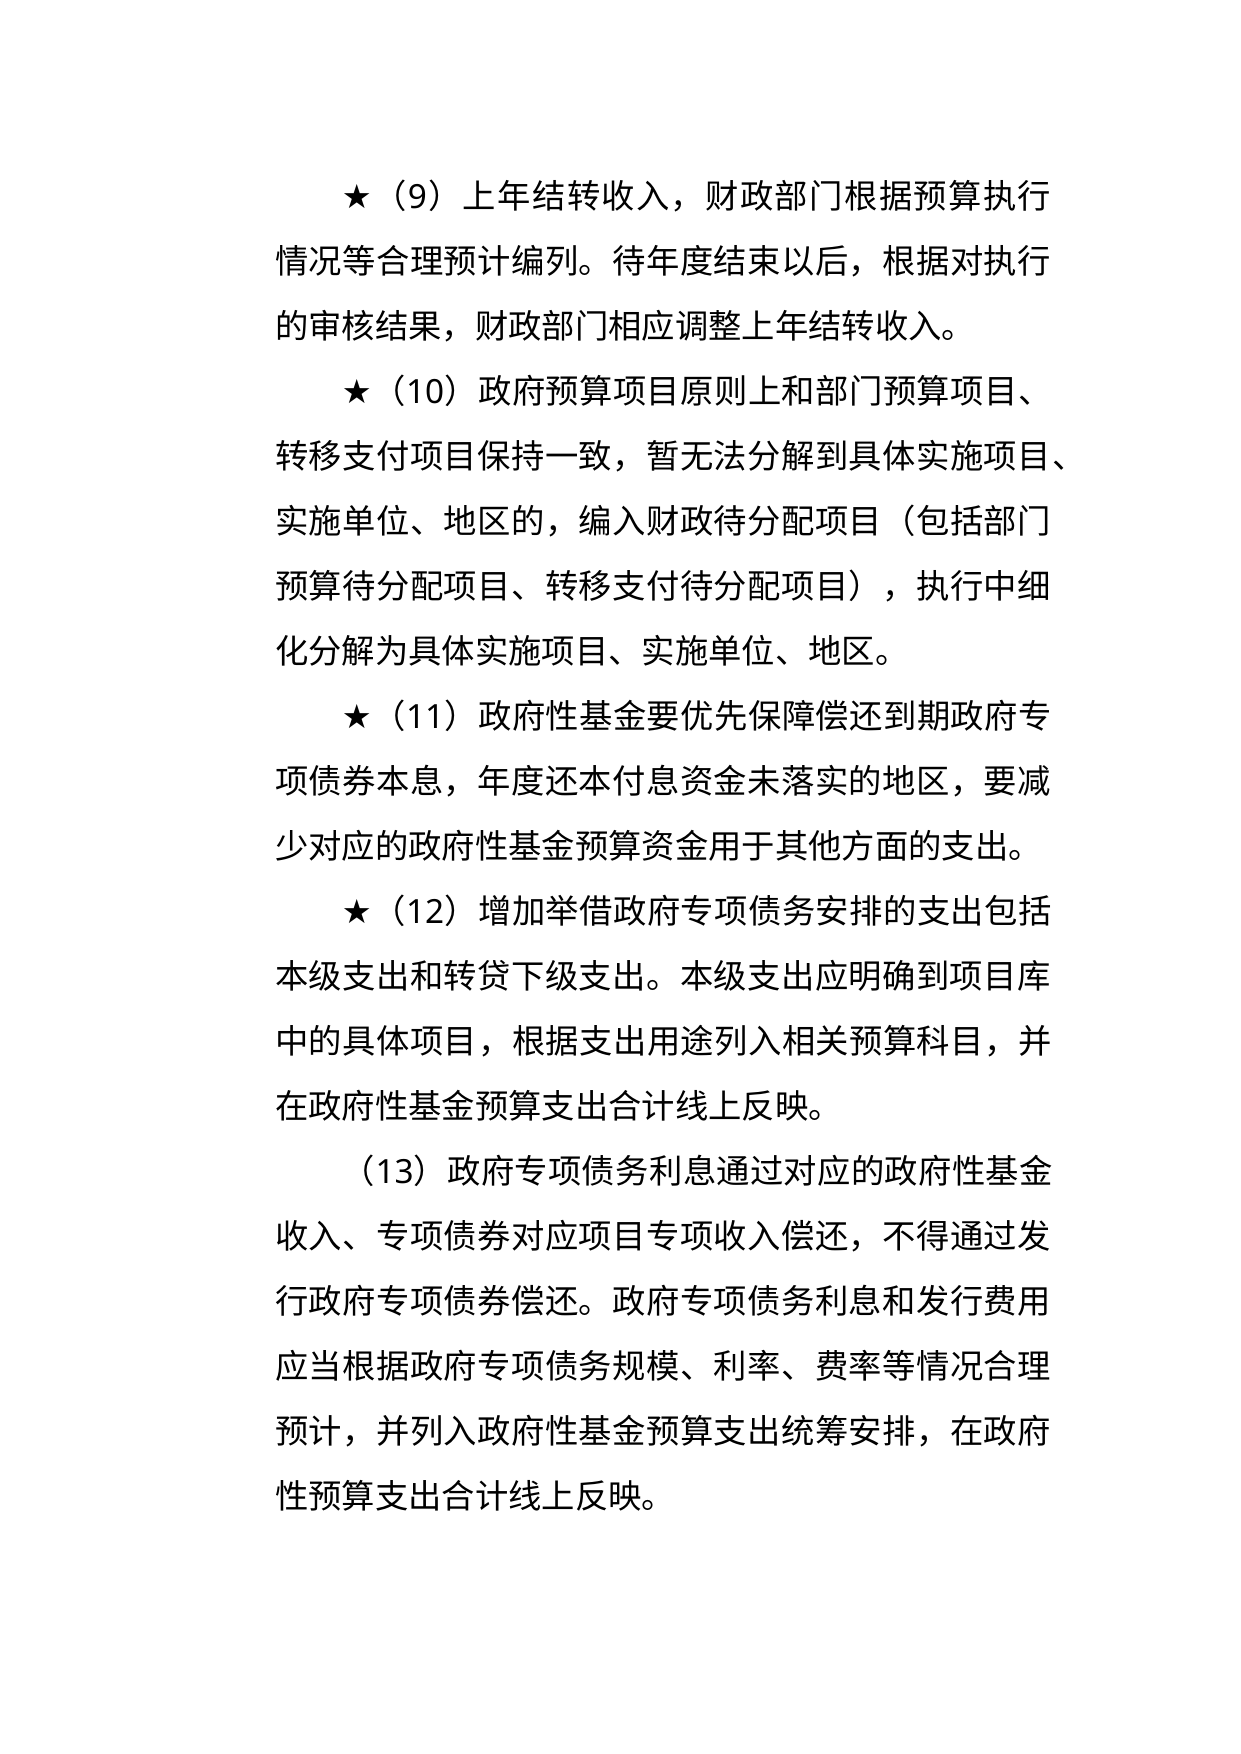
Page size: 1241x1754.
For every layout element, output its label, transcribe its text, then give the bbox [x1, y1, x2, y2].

text ★（11）政府性基金要优先保障偿还到期政府专项债券本息，年度还本付息资金未落实的地区，要减少对应的政府性基金预算资金用于其他方面的支出。 [275, 682, 1053, 877]
text ★（9）上年结转收入，财政部门根据预算执行情况等合理预计编列。待年度结束以后，根据对执行的审核结果，财政部门相应调整上年结转收入。 [275, 162, 1053, 357]
text （13）政府专项债务利息通过对应的政府性基金收入、专项债券对应项目专项收入偿还，不得通过发行政府专项债券偿还。政府专项债务利息和发行费用应当根据政府专项债务规模、利率、费率等情况合理预计，并列入政府性基金预算支出统筹安排，在政府性预算支出合计线上反映。 [275, 1137, 1053, 1527]
text ★（12）增加举借政府专项债务安排的支出包括本级支出和转贷下级支出。本级支出应明确到项目库中的具体项目，根据支出用途列入相关预算科目，并在政府性基金预算支出合计线上反映。 [275, 877, 1053, 1137]
text ★（10）政府预算项目原则上和部门预算项目、转移支付项目保持一致，暂无法分解到具体实施项目、实施单位、地区的，编入财政待分配项目（包括部门预算待分配项目、转移支付待分配项目），执行中细化分解为具体实施项目、实施单位、地区。 [275, 357, 1053, 682]
